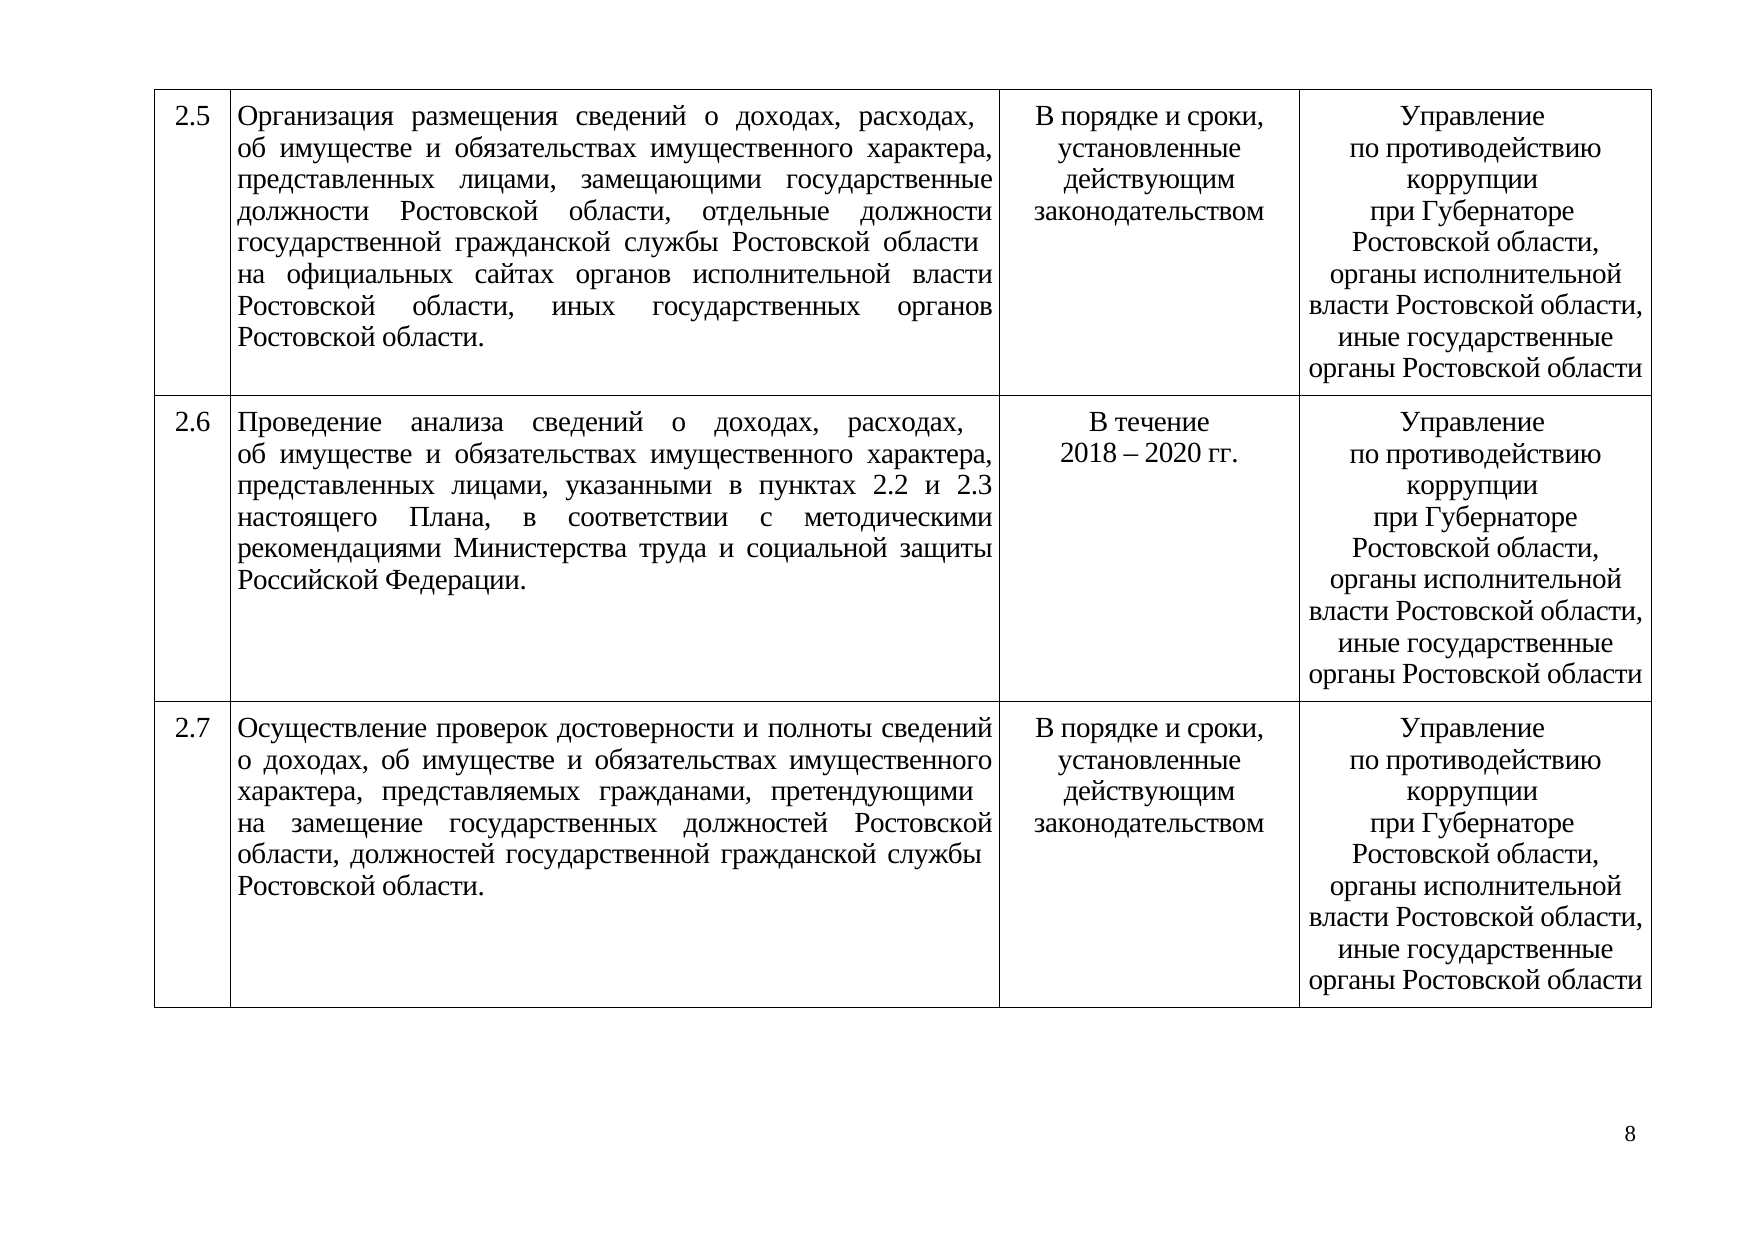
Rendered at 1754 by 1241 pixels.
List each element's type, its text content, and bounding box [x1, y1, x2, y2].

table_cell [1000, 702, 1299, 1007]
table_cell Организация размещения сведений о доходах, расходах, об имуществе и обязательствах имущественного характера, представленных лицами, замещающими государственные должности Ростовской области, отдельные должности государственной гражданской службы Ростовской области на официальных сайтах органов исполнительной власти Ростовской области, иных государственных органов Ростовской области. [231, 90, 999, 395]
table_cell 2.7 [155, 702, 230, 1007]
table_cell Осуществление проверок достоверности и полноты сведений о доходах, об имуществе и обязательствах имущественного характера, представляемых гражданами, претендующими на замещение государственных должностей Ростовской области, должностей государственной гражданской службы Ростовской области. [231, 702, 999, 1007]
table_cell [1300, 702, 1651, 1007]
table_cell 2.5 [155, 90, 230, 395]
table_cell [1300, 90, 1651, 395]
table_cell В порядке и сроки, установленные действующим законодательством [1000, 90, 1299, 395]
table_cell Проведение анализа сведений о доходах, расходах, об имуществе и обязательствах имущественного характера, представленных лицами, указанными в пунктах 2.2 и 2.3 настоящего Плана, в соответствии с методическими рекомендациями Министерства труда и социальной защиты Российской Федерации. [231, 396, 999, 701]
table_cell 2.6 [155, 396, 230, 701]
table_cell В течение 2018 – 2020 гг. [1000, 396, 1299, 701]
